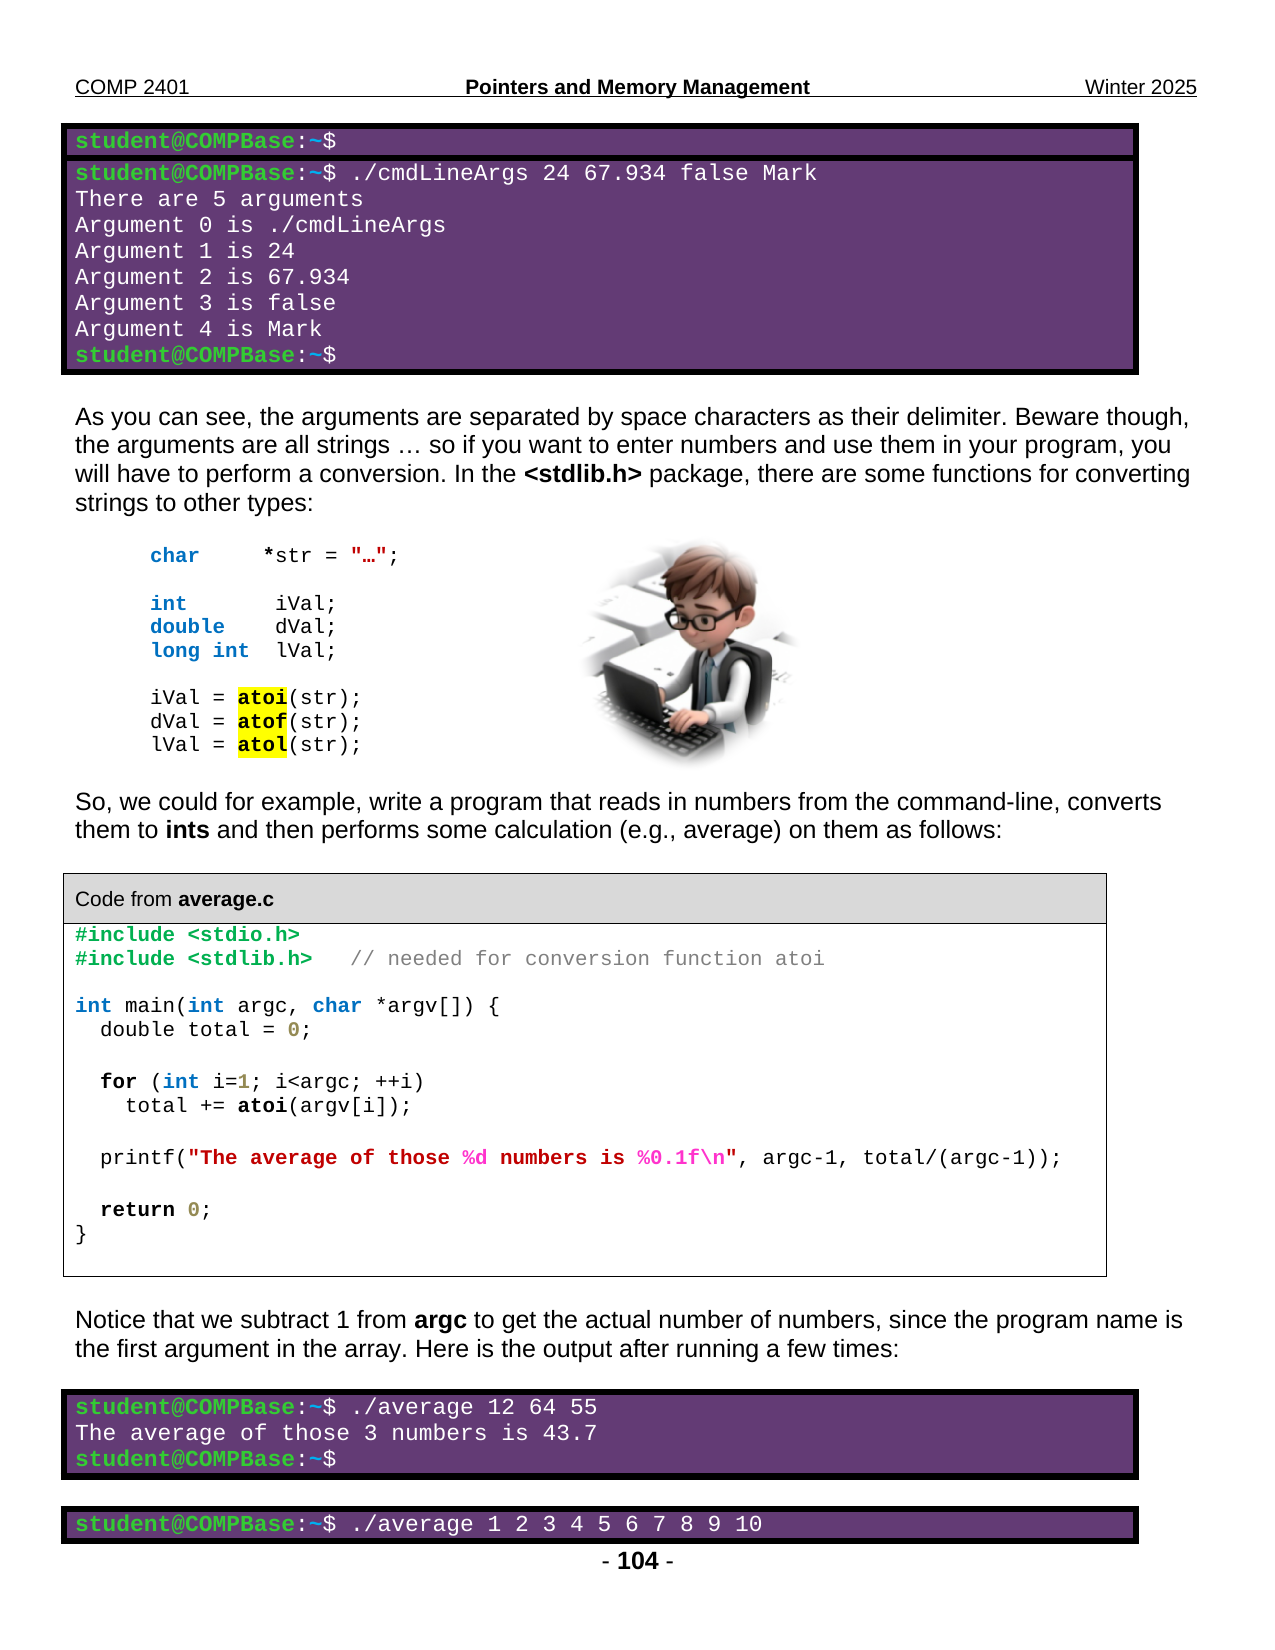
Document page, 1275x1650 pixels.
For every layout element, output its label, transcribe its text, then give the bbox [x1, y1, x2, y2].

text So, we could for example, write a program that reads in numbers from the command-line, converts them to ints and then performs some calculation (e.g., average) on them as follows: [75, 787, 1200, 844]
text double dVal; [150, 616, 1200, 640]
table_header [67, 1512, 1133, 1538]
text int iVal; [150, 592, 1200, 616]
text As you can see, the arguments are separated by space characters as their delimiter. Beware though, the arguments are all strings … so if you want to enter numbers and use them in your program, you will have to perform a conversion. In the <stdlib.h> package, there are some functions for converting strings to other types: [75, 401, 1200, 516]
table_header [67, 129, 1133, 155]
picture [633, 569, 746, 592]
text char *str = "…"; [150, 545, 1200, 569]
table_cell student@COMPBase:~$ ./cmdLineArgs 24 67.934 false Mark There are 5 arguments Argument 0 is ./cmdLineArgs Argument 1 is 24 Argument 2 is 67.934 Argument 3 is false Argument 4 is Mark student@COMPBase:~$ [67, 161, 1133, 369]
picture [606, 663, 772, 687]
text Notice that we subtract 1 from argc to get the actual number of numbers, since the program name is the first argument in the array. Here is the output after running a few times: [75, 1305, 1200, 1363]
text iVal = atoi(str); [150, 687, 238, 711]
text dVal = atof(str); [150, 711, 238, 734]
text lVal = atol(str); [150, 734, 238, 758]
text lVal = atol(str); [287, 734, 1200, 758]
table_cell #include <stdio.h> #include <stdlib.h> // needed for conversion function atoi int main(int argc, char *argv[]) { double total = 0; for (int i=1; i<argc; ++i) total += atoi(argv[i]); printf("The average of those %d numbers is %0.1f\n", argc-1, total/(argc-1)); return 0; } [64, 924, 1106, 1276]
text iVal = atoi(str); [287, 687, 1200, 711]
table_header Code from average.c [64, 874, 1106, 923]
text long int lVal; [150, 640, 1200, 663]
text dVal = atof(str); [287, 711, 1200, 734]
table_header student@COMPBase:~$ ./average 12 64 55 The average of those 3 numbers is 43.7 student@COMPBase:~$ [67, 1395, 1133, 1473]
